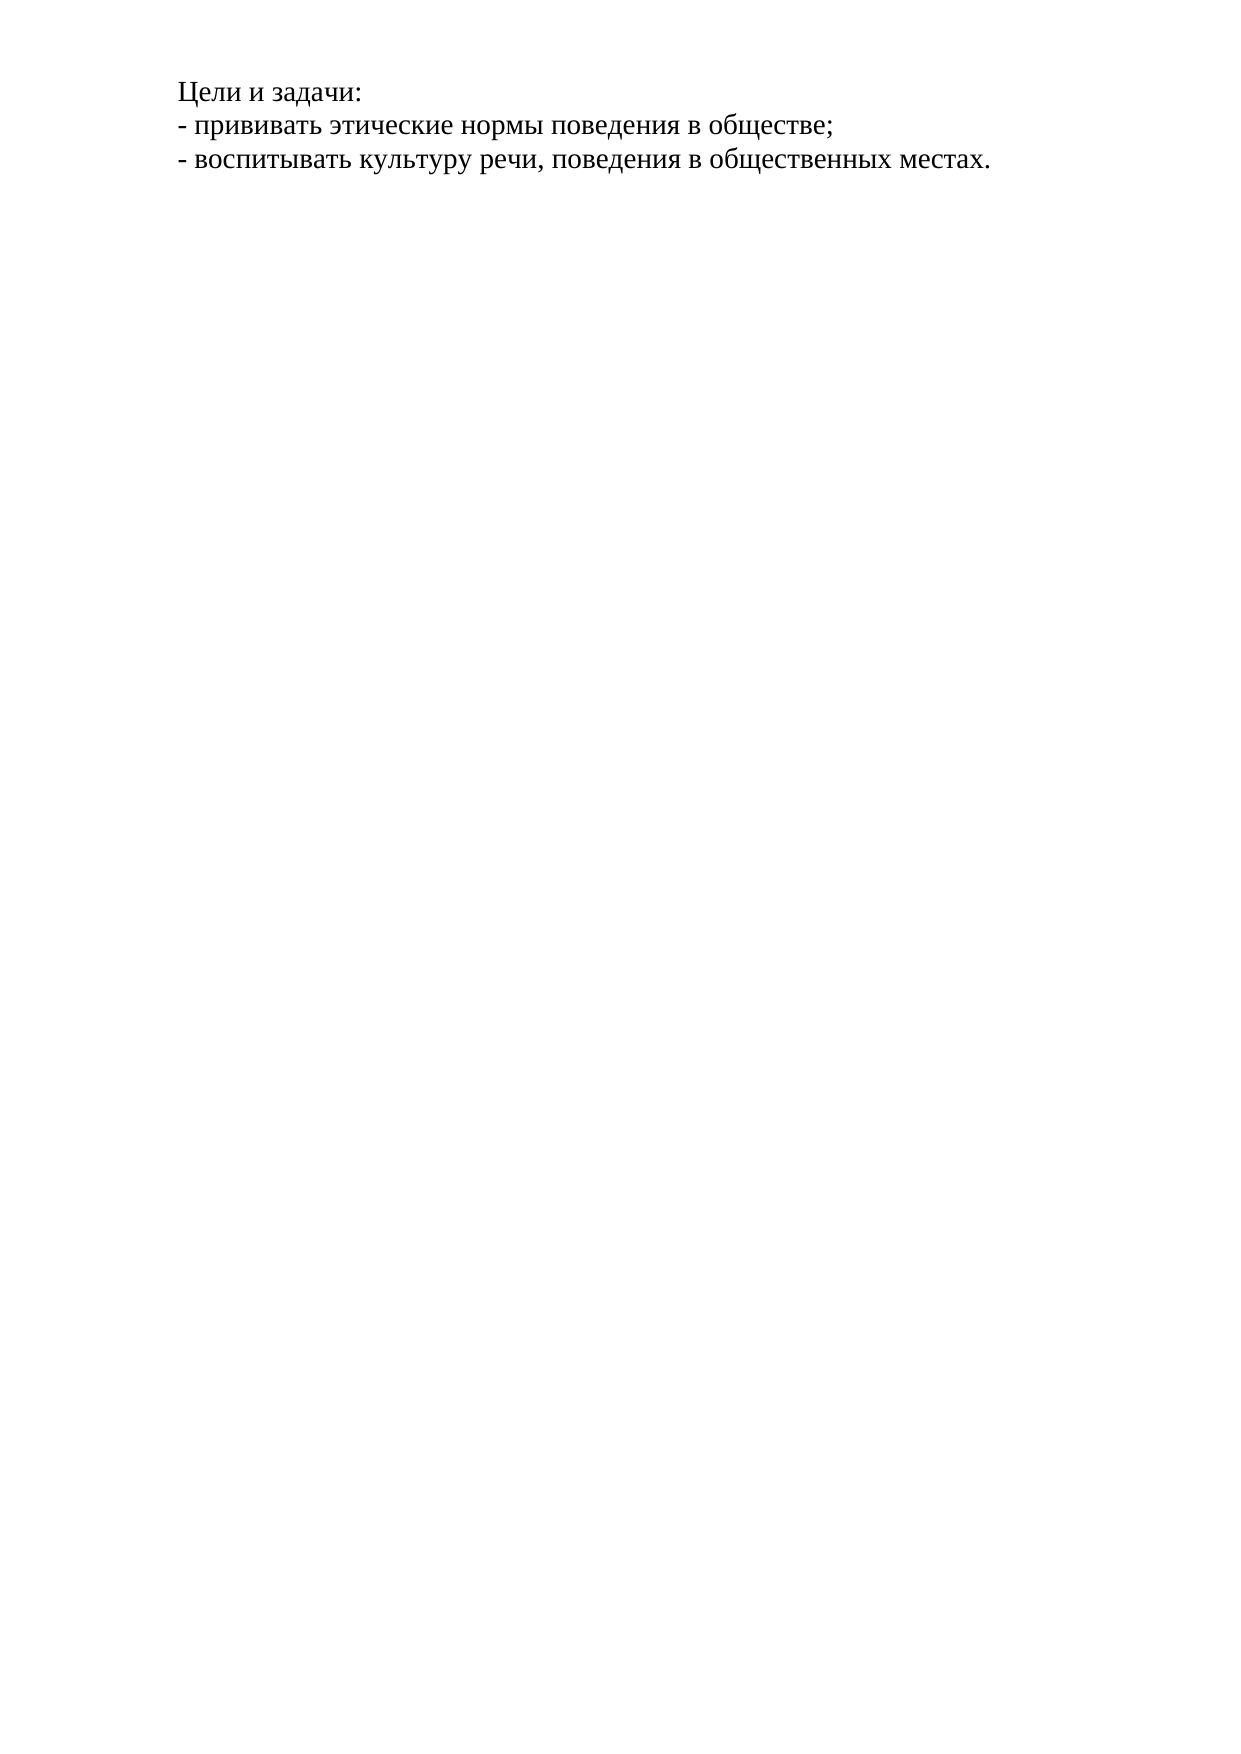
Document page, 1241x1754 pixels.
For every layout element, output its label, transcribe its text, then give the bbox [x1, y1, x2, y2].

text - воспитывать культуру речи, поведения в общественных местах. [177, 141, 1152, 174]
text Цели и задачи: [177, 74, 1152, 107]
text - прививать этические нормы поведения в обществе; [177, 107, 1152, 141]
